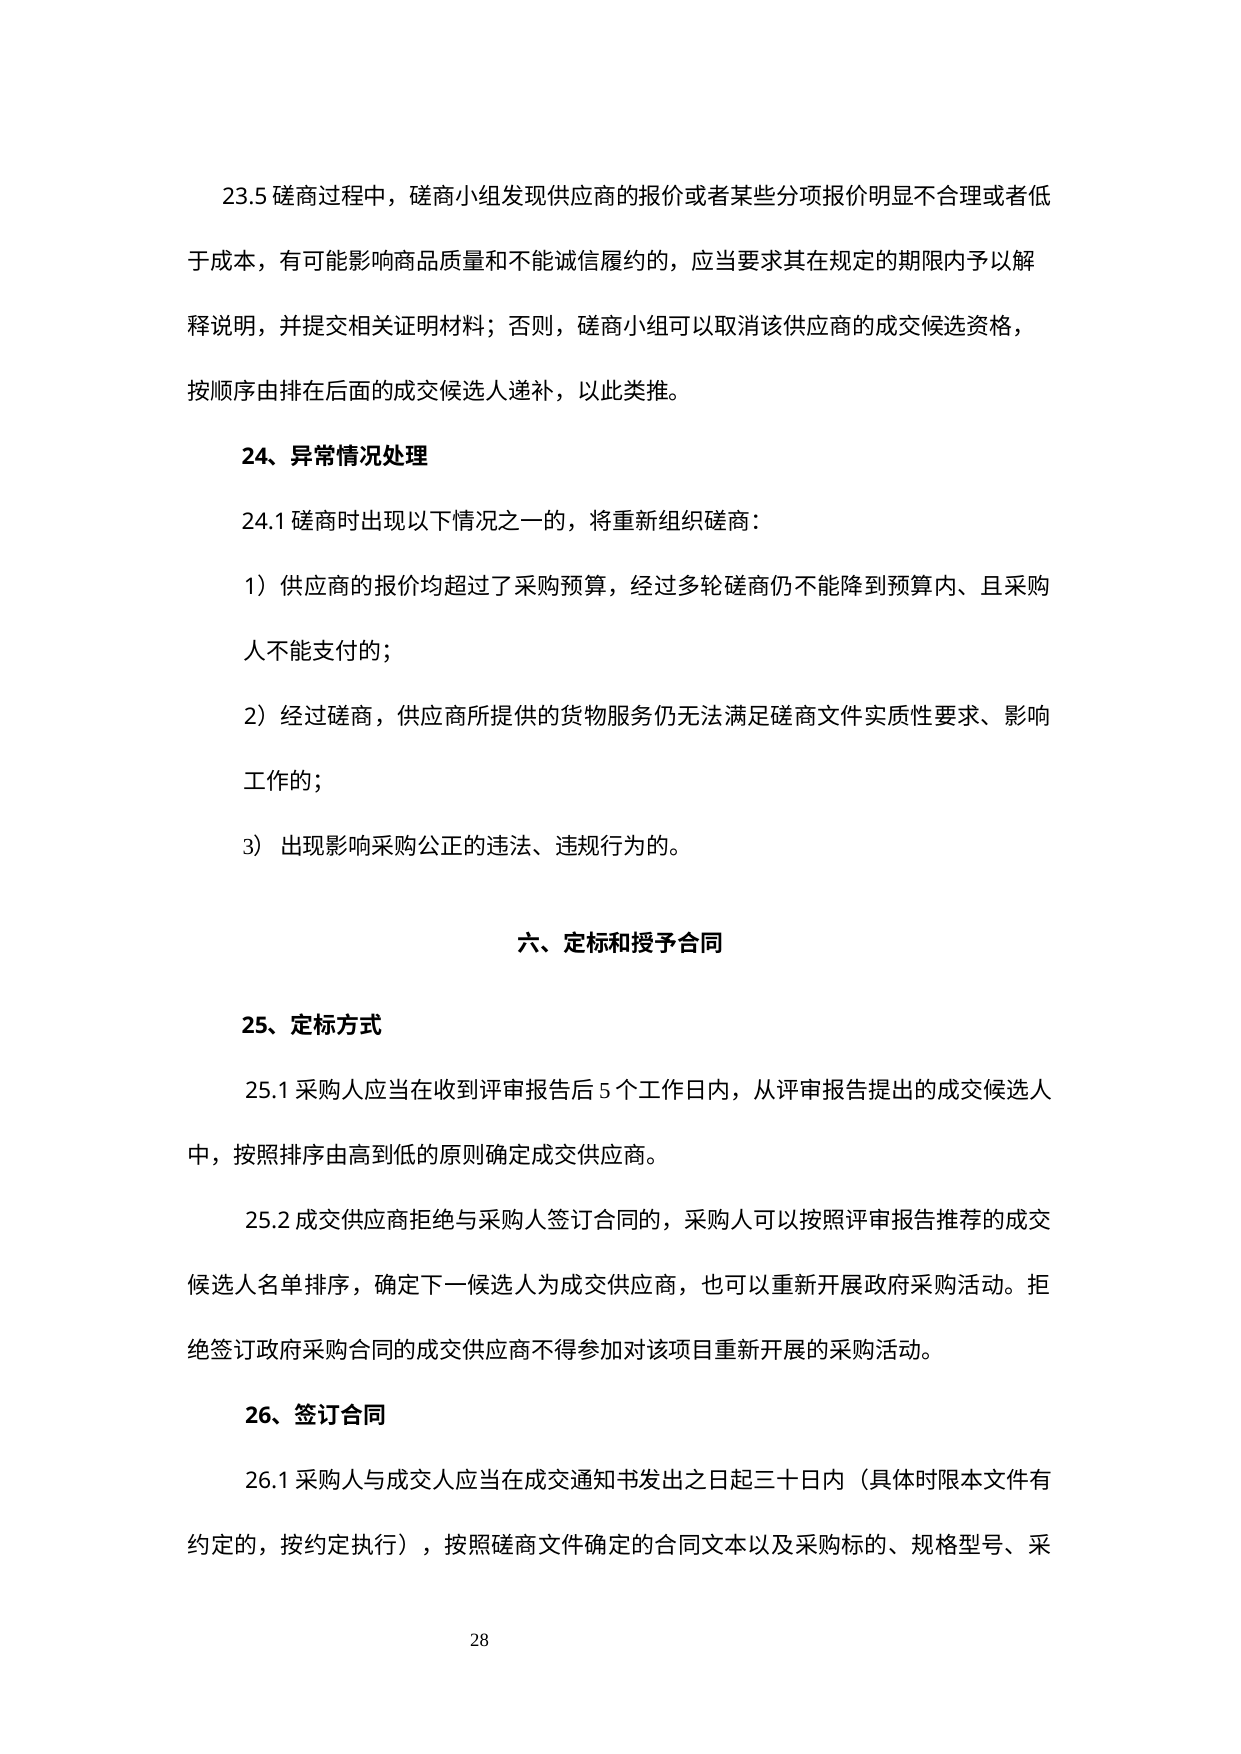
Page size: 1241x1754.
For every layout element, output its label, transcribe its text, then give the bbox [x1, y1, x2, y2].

text 1）供应商的报价均超过了采购预算，经过多轮磋商仍不能降到预算内、且采购人不能支付的； [244, 552, 1053, 682]
text 25、定标方式 [241, 991, 1053, 1056]
text 23.5磋商过程中，磋商小组发现供应商的报价或者某些分项报价明显不合理或者低于成本，有可能影响商品质量和不能诚信履约的，应当要求其在规定的期限内予以解释说明，并提交相关证明材料；否则，磋商小组可以取消该供应商的成交候选资格，按顺序由排在后面的成交候选人递补，以此类推。 [187, 162, 1053, 422]
text 24、异常情况处理 [241, 422, 1053, 487]
list 出现影响采购公正的违法、违规行为的。 [242, 812, 1053, 877]
text 24.1磋商时出现以下情况之一的，将重新组织磋商： [241, 487, 1053, 552]
text 25.1采购人应当在收到评审报告后5个工作日内，从评审报告提出的成交候选人中，按照排序由高到低的原则确定成交供应商。 [187, 1056, 1053, 1186]
text 2）经过磋商，供应商所提供的货物服务仍无法满足磋商文件实质性要求、影响工作的； [244, 682, 1053, 812]
text 25.2成交供应商拒绝与采购人签订合同的，采购人可以按照评审报告推荐的成交候选人名单排序，确定下一候选人为成交供应商，也可以重新开展政府采购活动。拒绝签订政府采购合同的成交供应商不得参加对该项目重新开展的采购活动。 [187, 1186, 1053, 1381]
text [187, 1446, 1053, 1576]
text 26、签订合同 [187, 1381, 1053, 1446]
text 六、定标和授予合同 [187, 909, 1053, 974]
